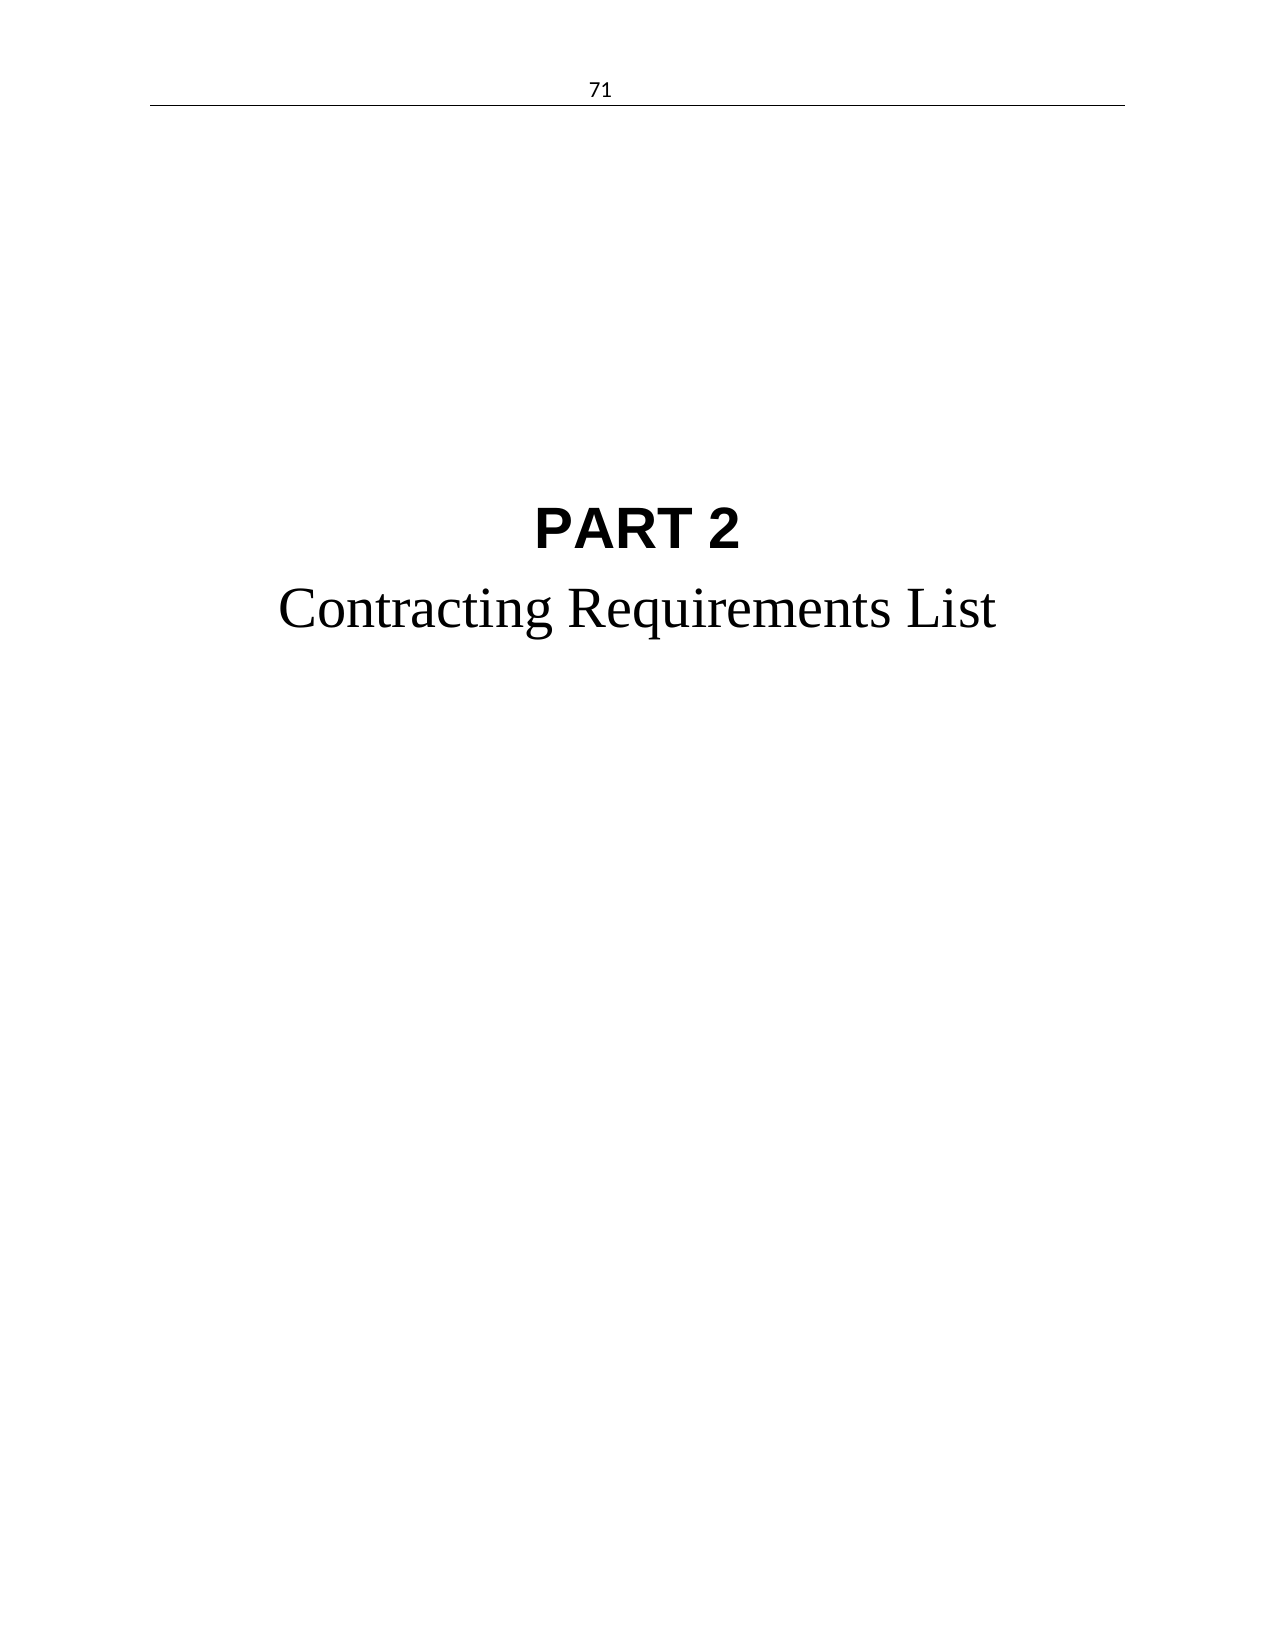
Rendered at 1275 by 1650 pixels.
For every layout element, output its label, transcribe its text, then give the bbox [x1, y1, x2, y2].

text PART 2 [150, 494, 1125, 561]
text Contracting Requirements List [150, 573, 1125, 640]
